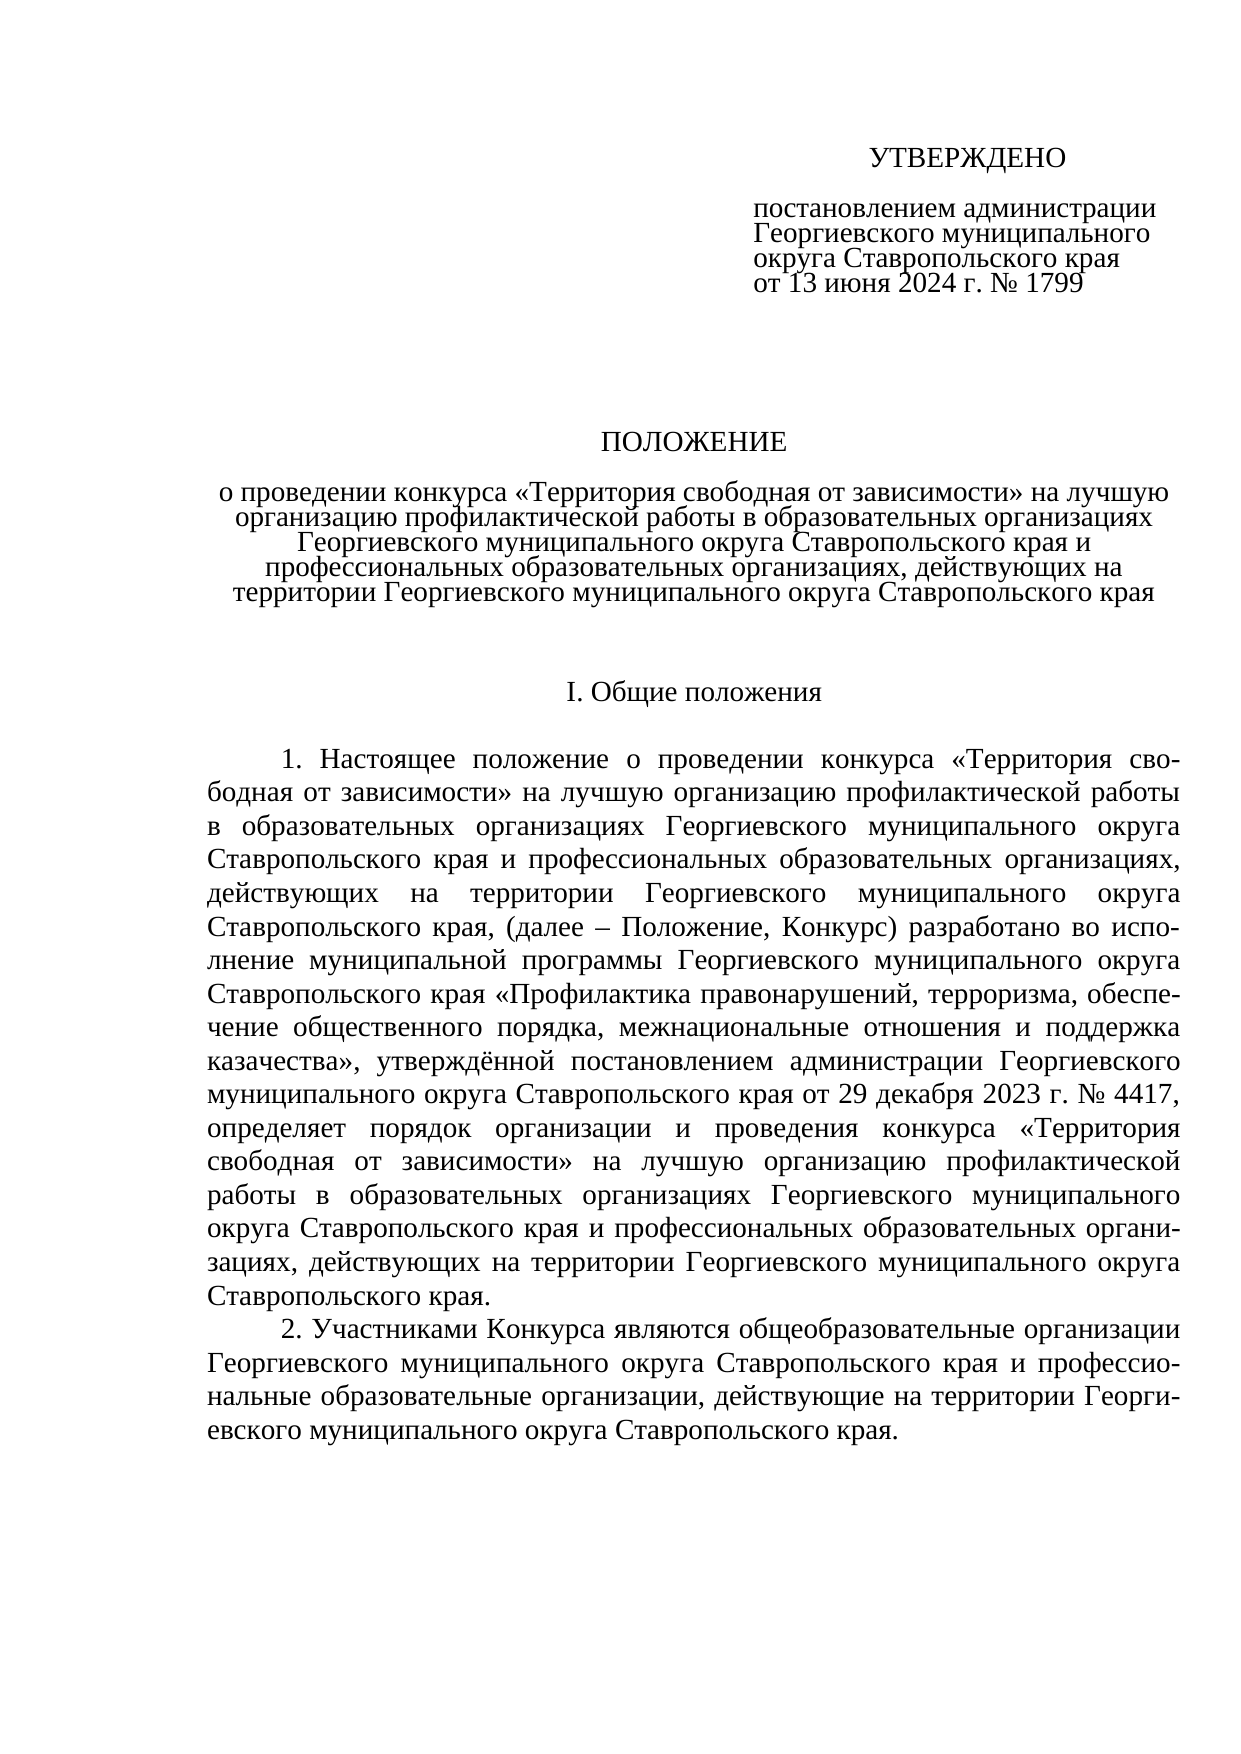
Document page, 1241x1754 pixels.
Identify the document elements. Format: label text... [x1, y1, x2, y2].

text 2. Участниками Конкурса являются общеобразовательные организации Георгиевского муниципального округа Ставропольского края и профессио-нальные образовательные организации, действующие на территории Георги-евского муниципального округа Ставропольского края. [207, 1311, 1181, 1445]
text ПОЛОЖЕНИЕ [207, 432, 1181, 457]
text УТВЕРЖДЕНО [207, 148, 986, 173]
text постановлением администрации [207, 198, 1181, 223]
text 1. Настоящее положение о проведении конкурса «Территория сво-бодная от зависимости» на лучшую организацию профилактической работы в образовательных организациях Георгиевского муниципального округа Ставропольского края и профессиональных образовательных организациях, действующих на территории Георгиевского муниципального округа Ставропольского края, (далее – Положение, Конкурс) разработано во испо-лнение муниципальной программы Георгиевского муниципального округа Ставропольского края «Профилактика правонарушений, терроризма, обеспе-чение общественного порядка, межнациональные отношения и поддержка казачества», утверждённой постановлением администрации Георгиевского муниципального округа Ставропольского края от 29 декабря 2023 г. № 4417, определяет порядок организации и проведения конкурса «Территория свободная от зависимости» на лучшую организацию профилактической работы в образовательных организациях Георгиевского муниципального округа Ставропольского края и профессиональных образовательных органи-зациях, действующих на территории Георгиевского муниципального округа Ставропольского края. [207, 741, 1181, 1311]
text Георгиевского муниципального [207, 223, 1181, 248]
text о проведении конкурса «Территория свободная от зависимости» на лучшую организацию профилактической работы в образовательных организациях Георгиевского муниципального округа Ставропольского края и профессиональных образовательных организациях, действующих на территории Георгиевского муниципального округа Ставропольского края [207, 482, 1181, 607]
text округа Ставропольского края [207, 248, 1181, 273]
text от 13 июня 2024 г. № 1799 [207, 273, 1181, 298]
text I. Общие положения [207, 674, 1181, 707]
text УТВЕРЖДЕНО [1003, 148, 1181, 173]
